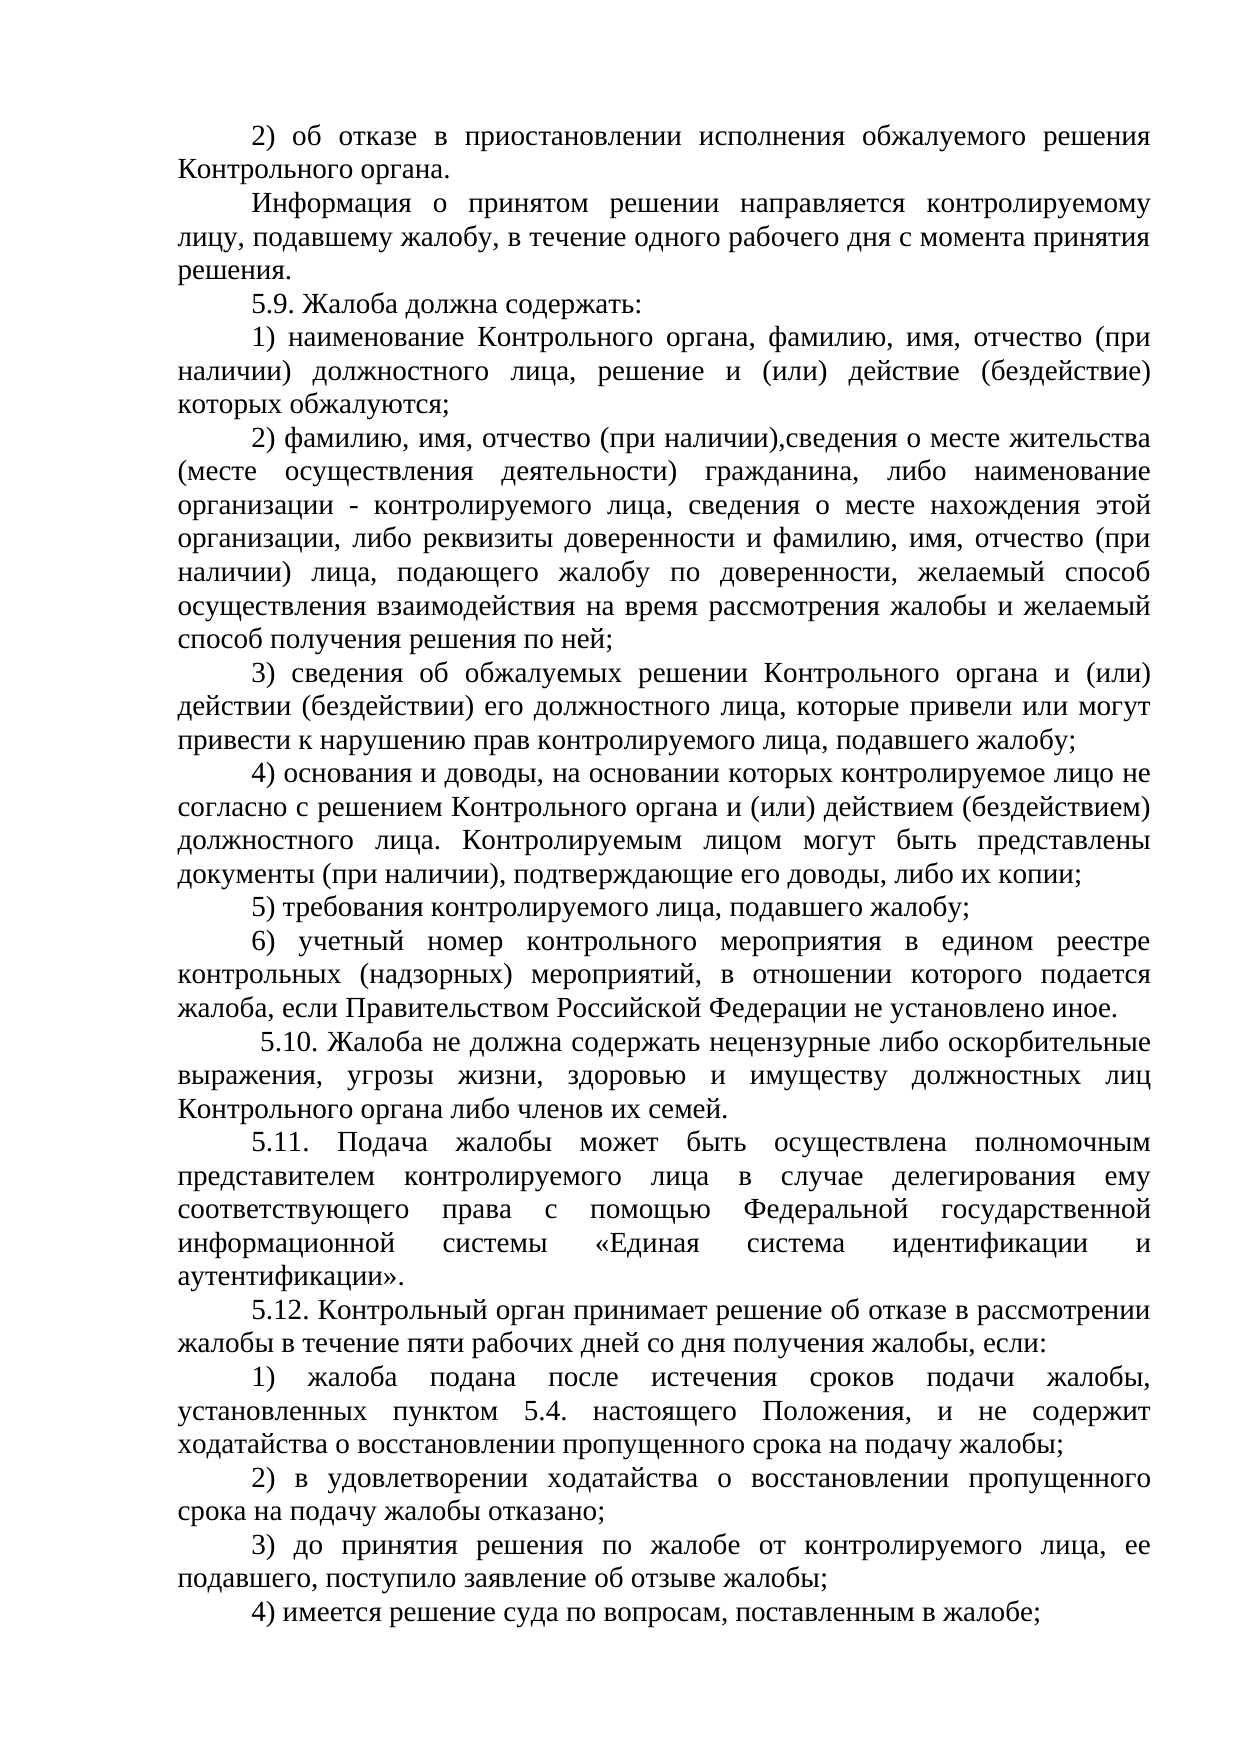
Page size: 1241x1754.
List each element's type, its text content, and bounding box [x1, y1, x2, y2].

text 3) до принятия решения по жалобе от контролируемого лица, ее подавшего, поступило заявление об отзыве жалобы; [177, 1527, 1152, 1594]
text 5) требования контролируемого лица, подавшего жалобу; [177, 889, 1152, 923]
text 2) в удовлетворении ходатайства о восстановлении пропущенного срока на подачу жалобы отказано; [177, 1460, 1152, 1527]
text 4) основания и доводы, на основании которых контролируемое лицо не согласно с решением Контрольного органа и (или) действием (бездействием) должностного лица. Контролируемым лицом могут быть представлены документы (при наличии), подтверждающие его доводы, либо их копии; [177, 755, 1152, 889]
list 5.9. Жалоба должна содержать: [251, 286, 1152, 319]
text 5.11. Подача жалобы может быть осуществлена полномочным представителем контролируемого лица в случае делегирования ему соответствующего права с помощью Федеральной государственной информационной системы «Единая система идентификации и аутентификации». [177, 1124, 1152, 1292]
text 2) об отказе в приостановлении исполнения обжалуемого решения Контрольного органа. [177, 118, 1152, 185]
text 5.10. Жалоба не должна содержать нецензурные либо оскорбительные выражения, угрозы жизни, здоровью и имуществу должностных лиц Контрольного органа либо членов их семей. [177, 1024, 1152, 1124]
text 1) жалоба подана после истечения сроков подачи жалобы, установленных пунктом 5.4. настоящего Положения, и не содержит ходатайства о восстановлении пропущенного срока на подачу жалобы; [177, 1359, 1152, 1460]
text 4) имеется решение суда по вопросам, поставленным в жалобе; [177, 1594, 1152, 1627]
text 5.12. Контрольный орган принимает решение об отказе в рассмотрении жалобы в течение пяти рабочих дней со дня получения жалобы, если: [177, 1292, 1152, 1359]
text Информация о принятом решении направляется контролируемому лицу, подавшему жалобу, в течение одного рабочего дня с момента принятия решения. [177, 185, 1152, 286]
text 6) учетный номер контрольного мероприятия в едином реестре контрольных (надзорных) мероприятий, в отношении которого подается жалоба, если Правительством Российской Федерации не установлено иное. [177, 923, 1152, 1024]
text 2) фамилию, имя, отчество (при наличии),сведения о месте жительства (месте осуществления деятельности) гражданина, либо наименование организации - контролируемого лица, сведения о месте нахождения этой организации, либо реквизиты доверенности и фамилию, имя, отчество (при наличии) лица, подающего жалобу по доверенности, желаемый способ осуществления взаимодействия на время рассмотрения жалобы и желаемый способ получения решения по ней; [177, 420, 1152, 655]
text 1) наименование Контрольного органа, фамилию, имя, отчество (при наличии) должностного лица, решение и (или) действие (бездействие) которых обжалуются; [177, 319, 1152, 420]
text 3) сведения об обжалуемых решении Контрольного органа и (или) действии (бездействии) его должностного лица, которые привели или могут привести к нарушению прав контролируемого лица, подавшего жалобу; [177, 655, 1152, 755]
